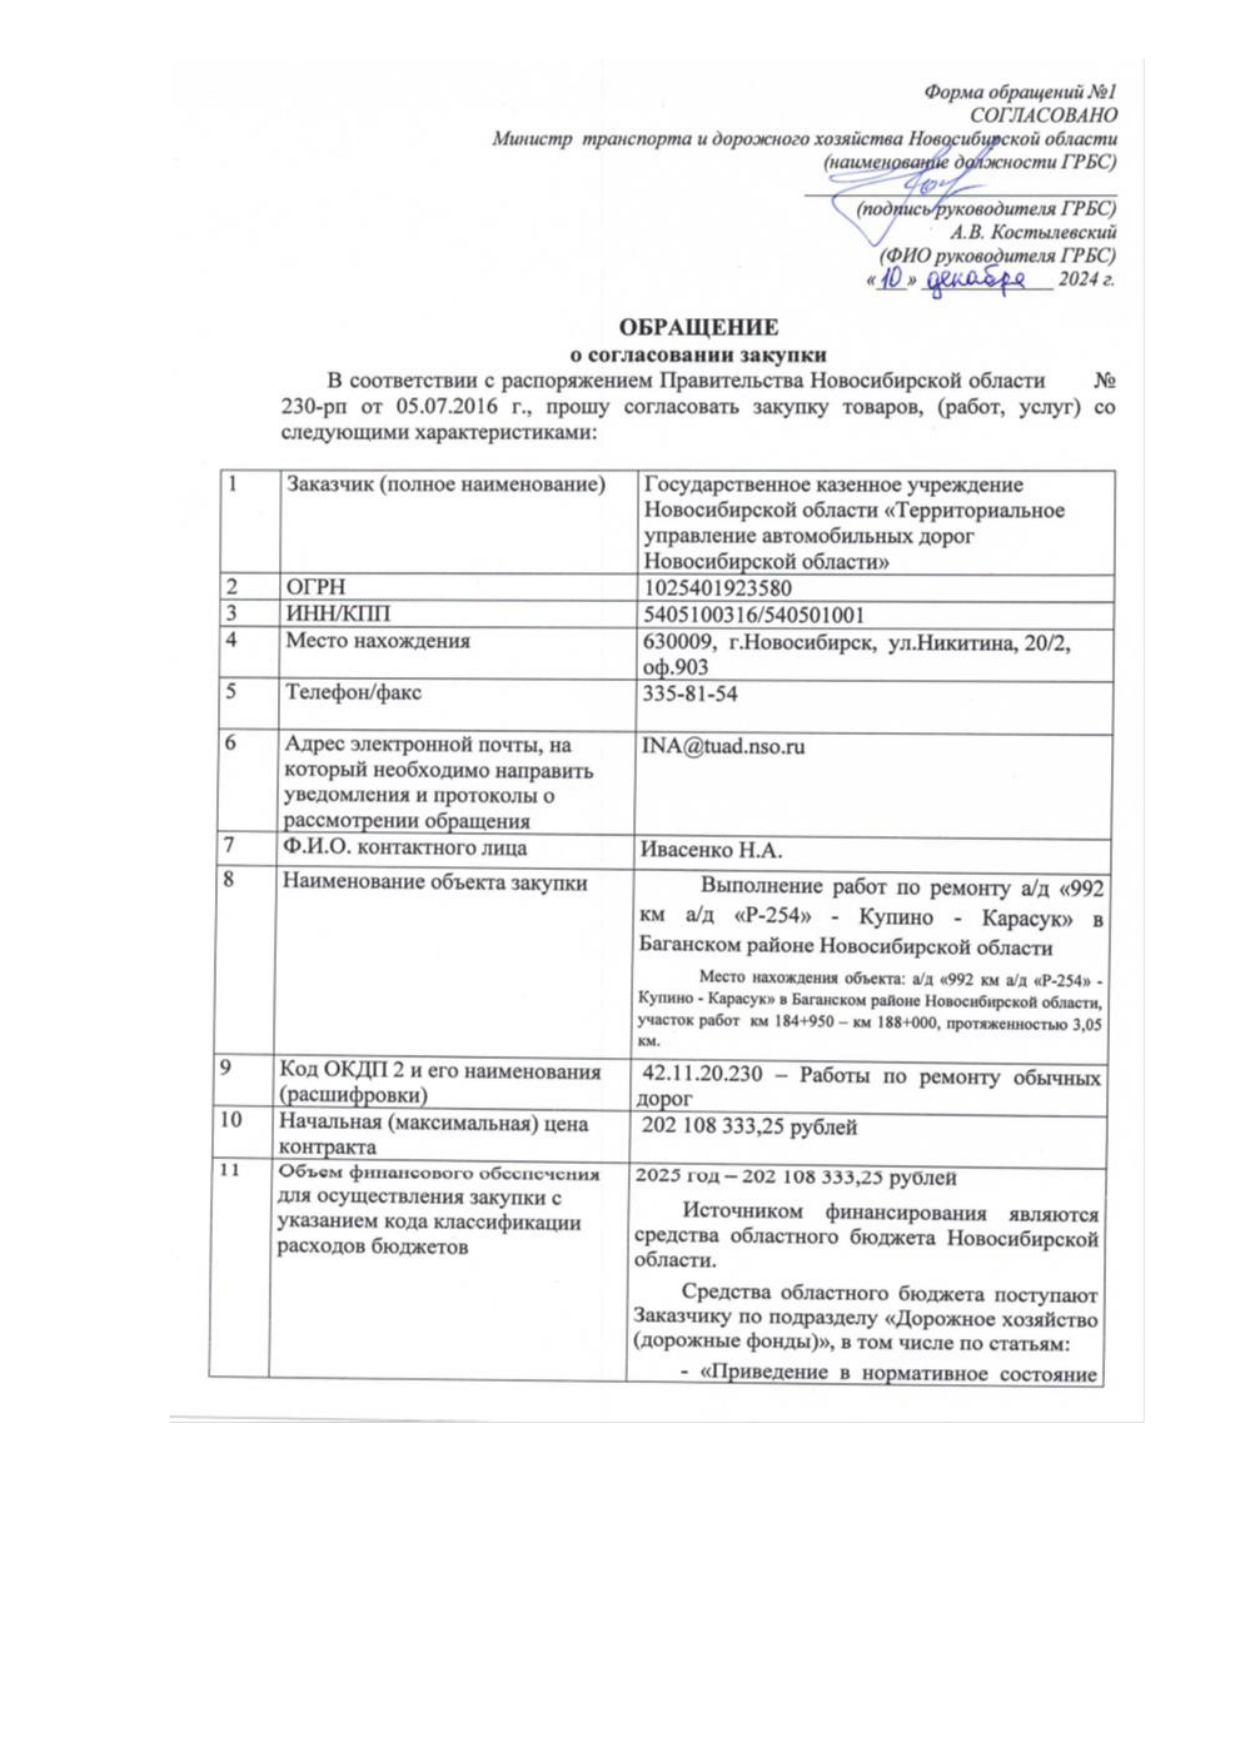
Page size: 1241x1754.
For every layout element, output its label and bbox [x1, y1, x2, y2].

picture [169, 59, 1145, 1423]
